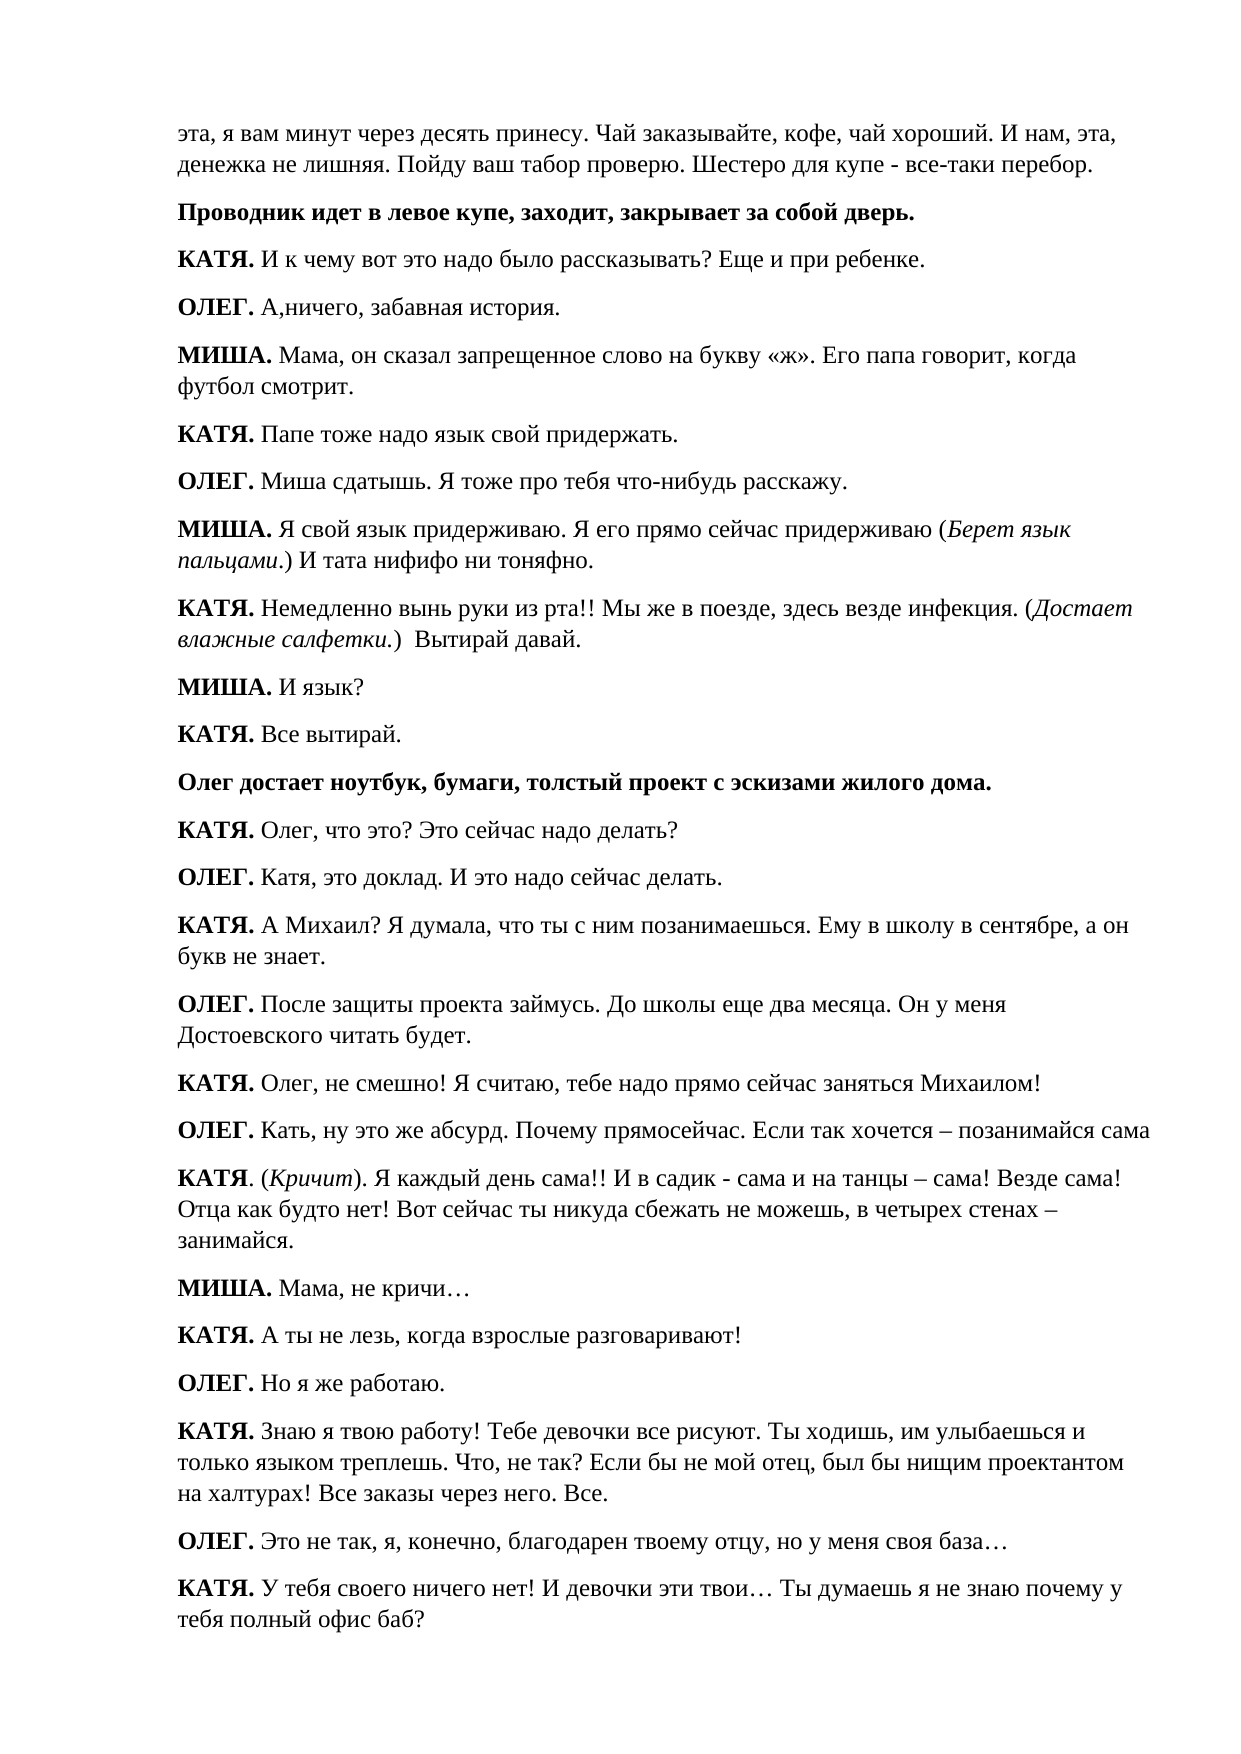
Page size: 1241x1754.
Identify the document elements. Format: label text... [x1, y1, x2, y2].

text ОЛЕГ. Катя, это доклад. И это надо сейчас делать. [177, 862, 1152, 891]
text КАТЯ. Все вытирай. [177, 719, 1152, 748]
text КАТЯ. И к чему вот это надо было рассказывать? Еще и при ребенке. [177, 244, 1152, 273]
text ОЛЕГ. Миша сдатышь. Я тоже про тебя что-нибудь расскажу. [177, 466, 1152, 495]
text ОЛЕГ. После защиты проекта займусь. До школы еще два месяца. Он у меня Достоевского читать будет. [177, 989, 1152, 1049]
text МИША. Мама, он сказал запрещенное слово на букву «ж». Его папа говорит, когда футбол смотрит. [177, 340, 1152, 400]
text ОЛЕГ. Но я же работаю. [177, 1368, 1152, 1397]
text МИША. Мама, не кричи… [177, 1273, 1152, 1302]
text ОЛЕГ. А,ничего, забавная история. [177, 292, 1152, 321]
text КАТЯ. Олег, не смешно! Я считаю, тебе надо прямо сейчас заняться Михаилом! [177, 1068, 1152, 1096]
text ОЛЕГ. Это не так, я, конечно, благодарен твоему отцу, но у меня своя база… [177, 1526, 1152, 1554]
text КАТЯ. А Михаил? Я думала, что ты с ним позанимаешься. Ему в школу в сентябре, а он букв не знает. [177, 910, 1152, 970]
text МИША. И язык? [177, 672, 1152, 700]
text КАТЯ. Знаю я твою работу! Тебе девочки все рисуют. Ты ходишь, им улыбаешься и только языком треплешь. Что, не так? Если бы не мой отец, был бы нищим проектантом на халтурах! Все заказы через него. Все. [177, 1416, 1152, 1507]
text КАТЯ. А ты не лезь, когда взрослые разговаривают! [177, 1321, 1152, 1349]
text КАТЯ. Немедленно вынь руки из рта!! Мы же в поезде, здесь везде инфекция. (Достает влажные салфетки.) Вытирай давай. [177, 593, 1152, 653]
text Олег достает ноутбук, бумаги, толстый проект с эскизами жилого дома. [177, 767, 1152, 796]
text КАТЯ. Олег, что это? Это сейчас надо делать? [177, 815, 1152, 843]
text МИША. Я свой язык придерживаю. Я его прямо сейчас придерживаю (Берет язык пальцами.) И тата нифифо ни тоняфно. [177, 514, 1152, 574]
text ОЛЕГ. Кать, ну это же абсурд. Почему прямосейчас. Если так хочется – позанимайся сама [177, 1115, 1152, 1144]
text КАТЯ. Папе тоже надо язык свой придержать. [177, 419, 1152, 447]
text КАТЯ. У тебя своего ничего нет! И девочки эти твои… Ты думаешь я не знаю почему у тебя полный офис баб? [177, 1573, 1152, 1633]
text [177, 118, 1152, 178]
text КАТЯ. (Кричит). Я каждый день сама!! И в садик - сама и на танцы – сама! Везде сама! Отца как будто нет! Вот сейчас ты никуда сбежать не можешь, в четырех стенах – занимайся. [177, 1163, 1152, 1254]
text Проводник идет в левое купе, заходит, закрывает за собой дверь. [177, 197, 1152, 226]
